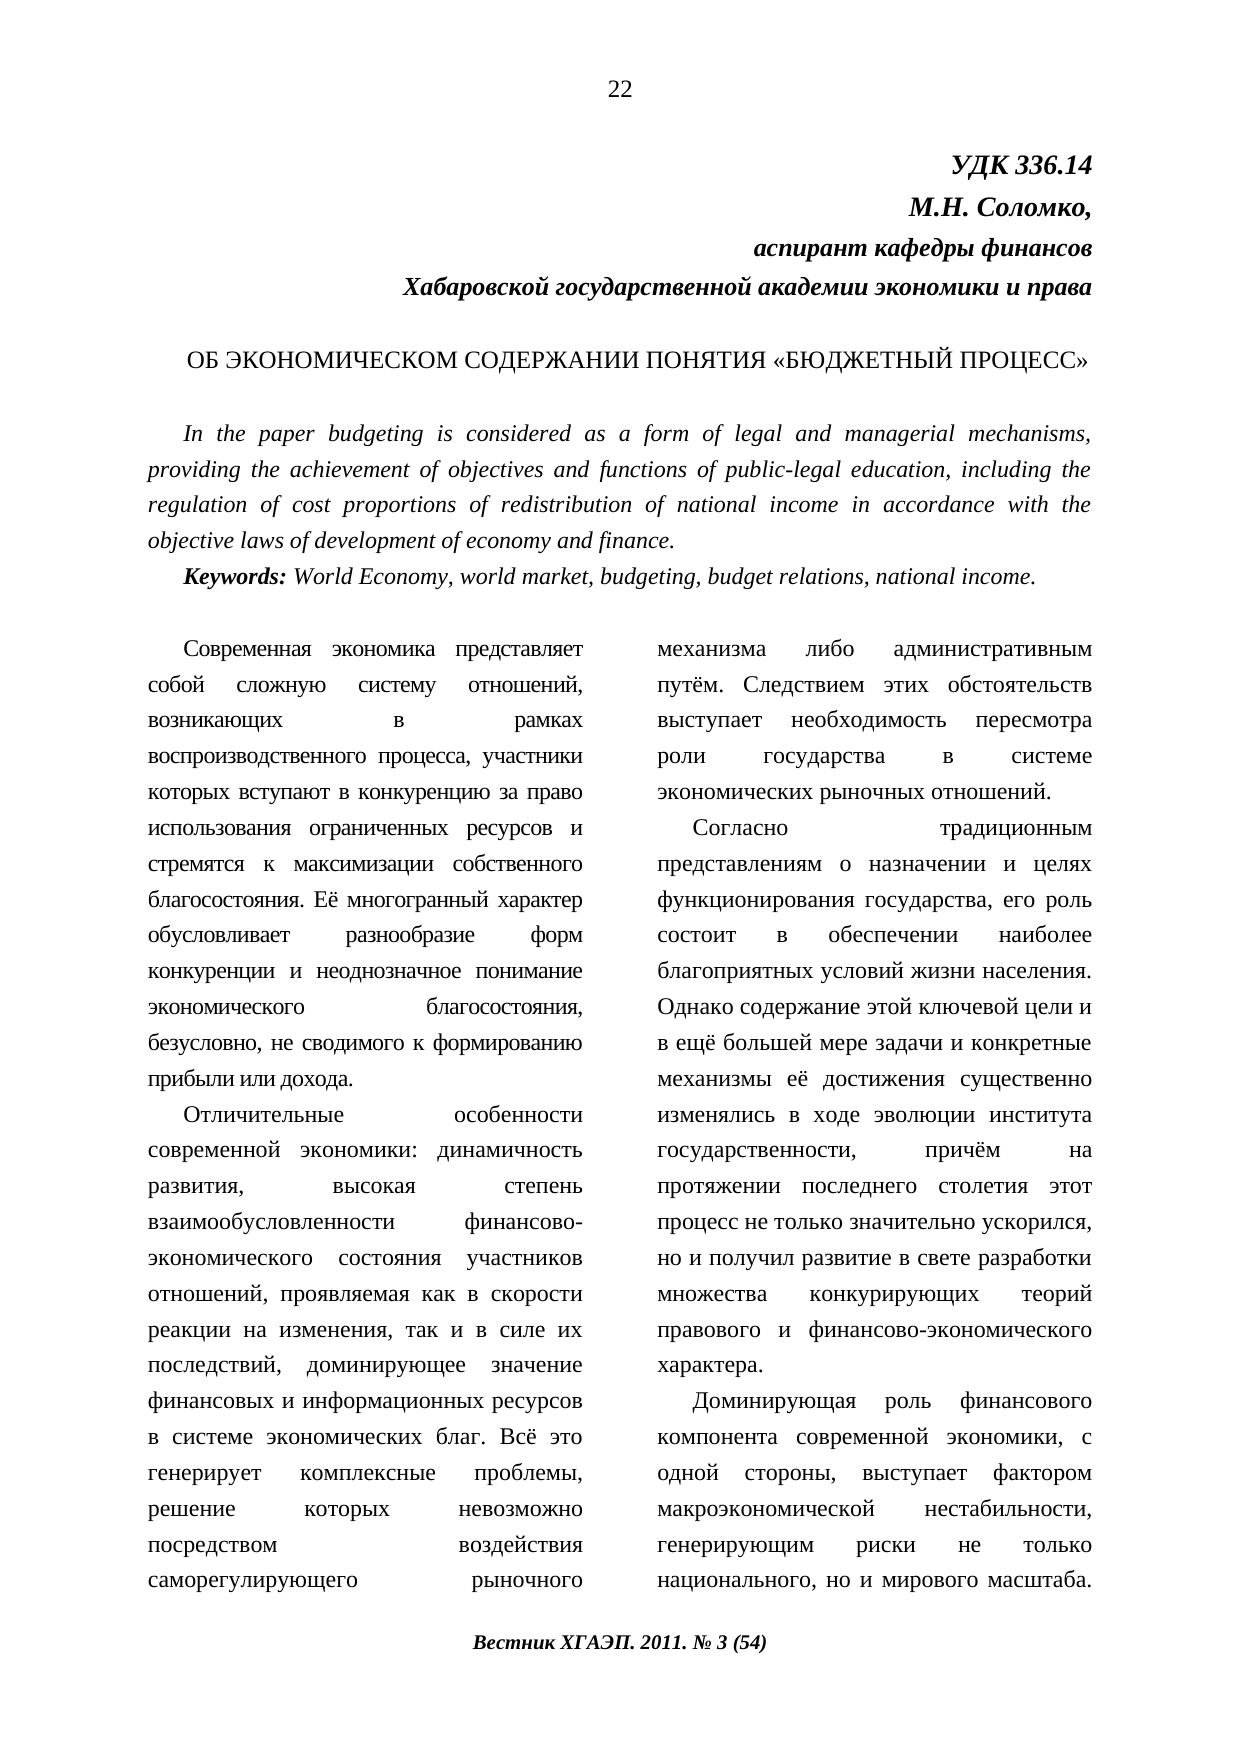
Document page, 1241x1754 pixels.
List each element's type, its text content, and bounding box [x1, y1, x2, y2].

text Keywords: World Economy, world market, budgeting, budget relations, national income. [148, 562, 1092, 590]
text Согласно традиционным представлениям о назначении и целях функционирования государства, его роль состоит в обеспечении наиболее благоприятных условий жизни населения. Однако содержание этой ключевой цели и в ещё большей мере задачи и конкретные механизмы её достижения существенно изменялись в ходе эволюции института государственности, причём на протяжении последнего столетия этот процесс не только значительно ускорился, но и получил развитие в свете разработки множества конкурирующих теорий правового и финансово-экономического характера. [657, 813, 1092, 1378]
text Современная экономика представляет собой сложную систему отношений, возникающих в рамках воспроизводственного процесса, участники которых вступают в конкуренцию за право использования ограниченных ресурсов и стремятся к максимизации собственного благосостояния. Её многогранный характер обусловливает разнообразие форм конкуренции и неоднозначное понимание экономического благосостояния, безусловно, не сводимого к формированию прибыли или дохода. [148, 634, 583, 1091]
text УДК 336.14 [148, 148, 1092, 180]
text Хабаровской государственной академии экономики и права [148, 271, 1092, 301]
text М.Н. Соломко, [148, 190, 1092, 222]
text Отличительные особенности современной экономики: динамичность развития, высокая степень взаимообусловленности финансово-экономического состояния участников отношений, проявляемая как в скорости реакции на изменения, так и в силе их последствий, доминирующее значение финансовых и информационных ресурсов в системе экономических благ. Всё это генерирует комплексные проблемы, решение которых невозможно посредством воздействия саморегулирующего рыночного механизма либо административным путём. Следствием этих обстоятельств выступает необходимость пересмотра роли государства в системе экономических рыночных отношений. [657, 634, 1092, 805]
text ОБ ЭКОНОМИЧЕСКОМ СОДЕРЖАНИИ ПОНЯТИЯ «БЮДЖЕТНЫЙ ПРОЦЕСС» [148, 346, 1092, 374]
text аспирант кафедры финансов [148, 232, 1092, 262]
text Отличительные особенности современной экономики: динамичность развития, высокая степень взаимообусловленности финансово-экономического состояния участников отношений, проявляемая как в скорости реакции на изменения, так и в силе их последствий, доминирующее значение финансовых и информационных ресурсов в системе экономических благ. Всё это генерирует комплексные проблемы, решение которых невозможно посредством воздействия саморегулирующего рыночного механизма либо административным путём. Следствием этих обстоятельств выступает необходимость пересмотра роли государства в системе экономических рыночных отношений. [148, 1099, 583, 1593]
text In the paper budgeting is considered as a form of legal and managerial mechanisms, providing the achievement of objectives and functions of public-legal education, including the regulation of cost proportions of redistribution of national income in accordance with the objective laws of development of economy and finance. [148, 419, 1092, 554]
